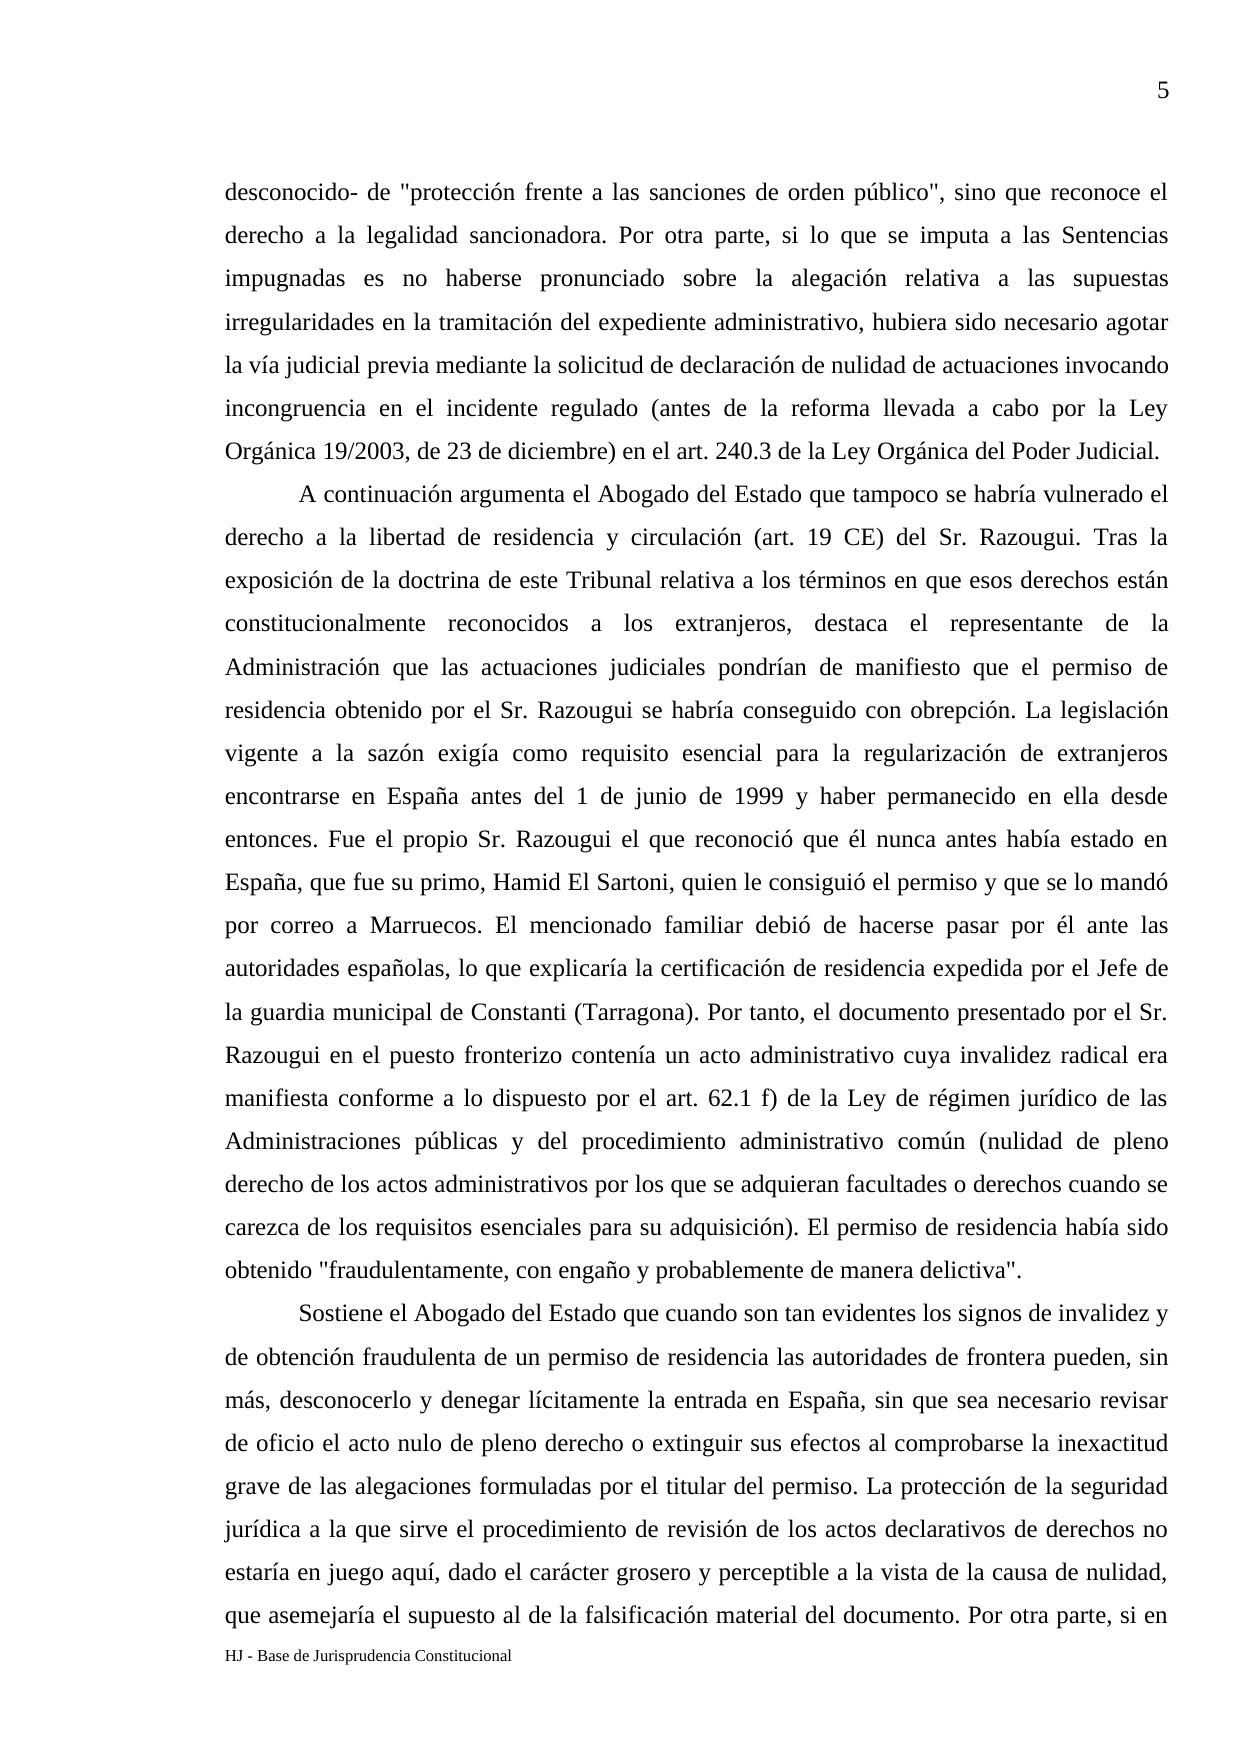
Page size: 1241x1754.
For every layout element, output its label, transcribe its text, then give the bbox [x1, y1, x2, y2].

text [224, 177, 1169, 465]
text A continuación argumenta el Abogado del Estado que tampoco se habría vulnerado el derecho a la libertad de residencia y circulación (art. 19 CE) del Sr. Razougui. Tras la exposición de la doctrina de este Tribunal relativa a los términos en que esos derechos están constitucionalmente reconocidos a los extranjeros, destaca el representante de la Administración que las actuaciones judiciales pondrían de manifiesto que el permiso de residencia obtenido por el Sr. Razougui se habría conseguido con obrepción. La legislación vigente a la sazón exigía como requisito esencial para la regularización de extranjeros encontrarse en España antes del 1 de junio de 1999 y haber permanecido en ella desde entonces. Fue el propio Sr. Razougui el que reconoció que él nunca antes había estado en España, que fue su primo, Hamid El Sartoni, quien le consiguió el permiso y que se lo mandó por correo a Marruecos. El mencionado familiar debió de hacerse pasar por él ante las autoridades españolas, lo que explicaría la certificación de residencia expedida por el Jefe de la guardia municipal de Constanti (Tarragona). Por tanto, el documento presentado por el Sr. Razougui en el puesto fronterizo contenía un acto administrativo cuya invalidez radical era manifiesta conforme a lo dispuesto por el art. 62.1 f) de la Ley de régimen jurídico de las Administraciones públicas y del procedimiento administrativo común (nulidad de pleno derecho de los actos administrativos por los que se adquieran facultades o derechos cuando se carezca de los requisitos esenciales para su adquisición). El permiso de residencia había sido obtenido "fraudulentamente, con engaño y probablemente de manera delictiva". [224, 479, 1169, 1284]
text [224, 1298, 1169, 1629]
